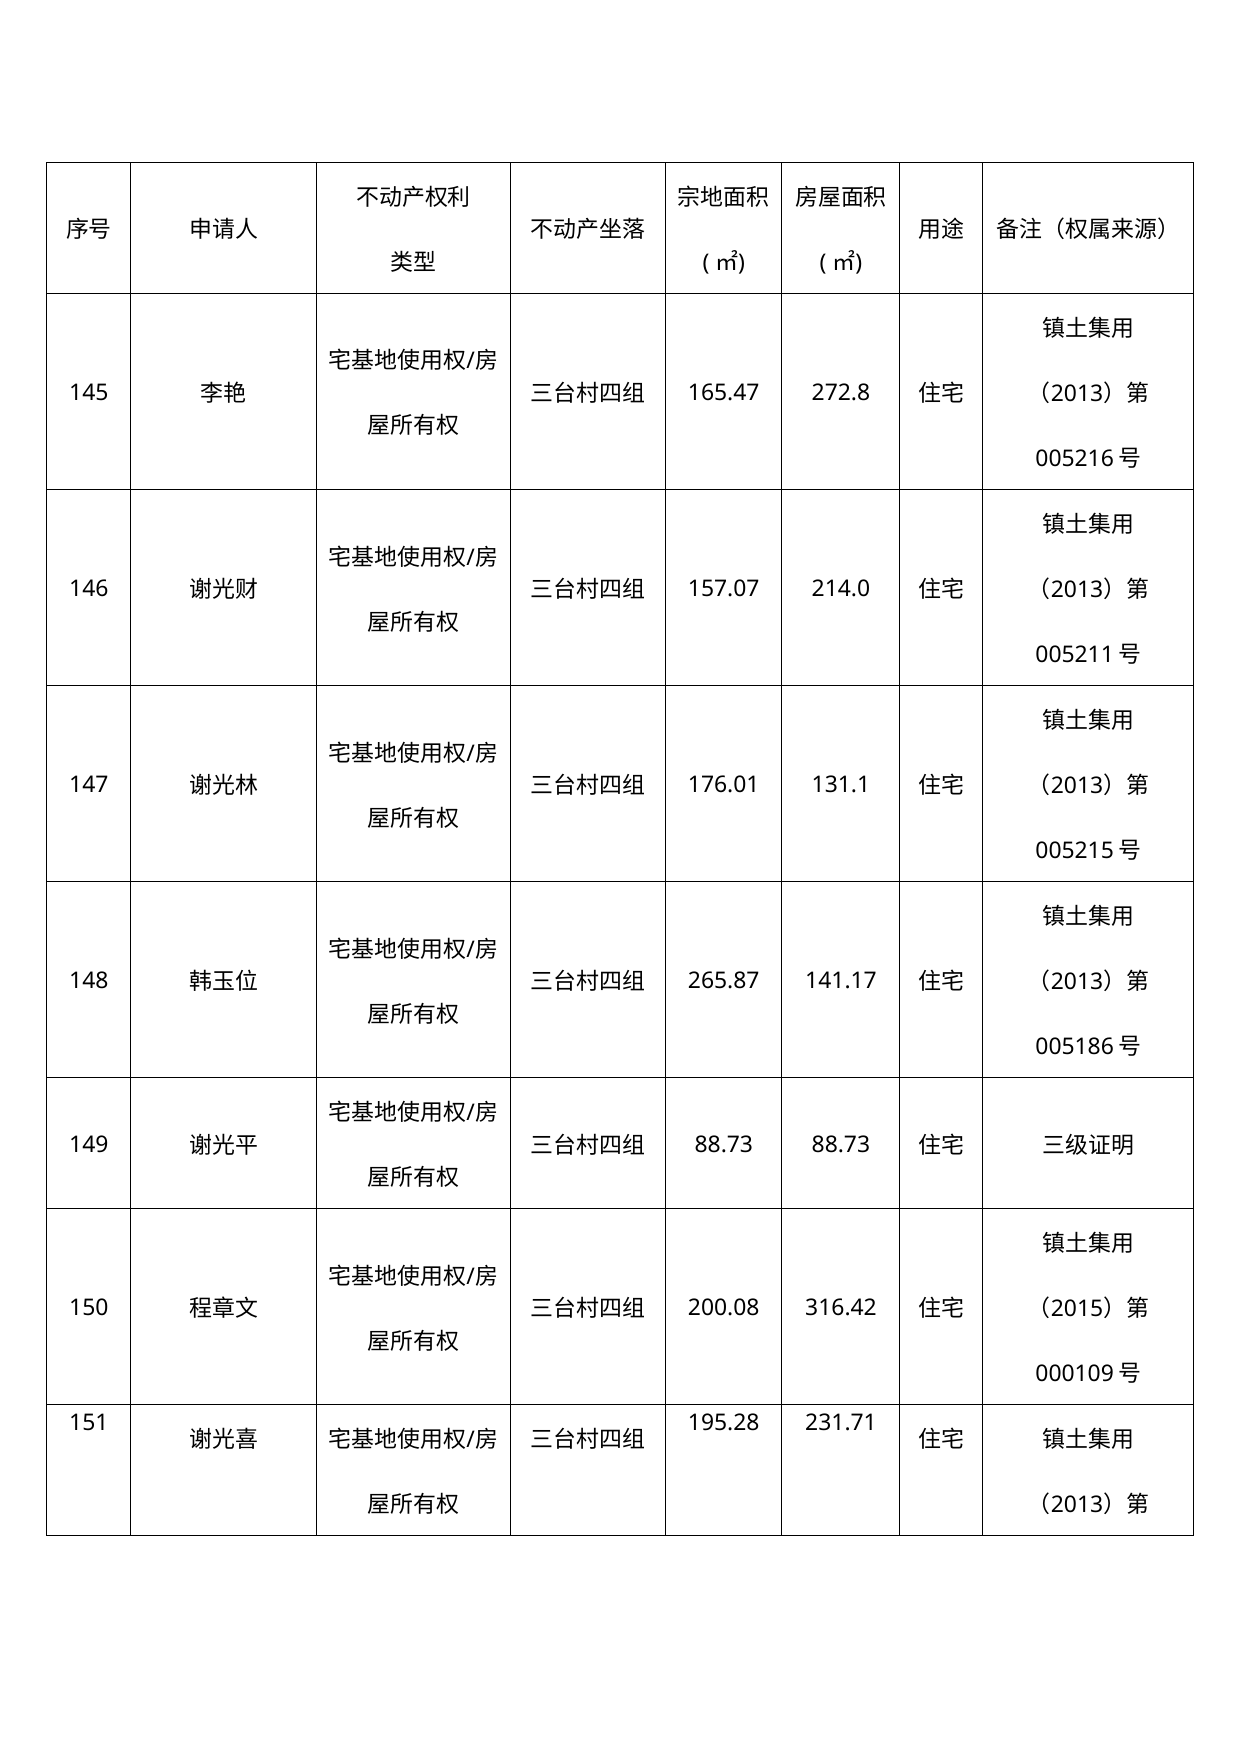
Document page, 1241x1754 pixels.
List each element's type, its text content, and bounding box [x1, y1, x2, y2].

table_cell 131.1 [782, 686, 899, 881]
table_cell 214.0 [782, 490, 899, 685]
table_cell 宅基地使用权/房屋所有权 [317, 1405, 510, 1535]
table_cell 三台村四组 [511, 1405, 665, 1535]
table_cell 195.28 [666, 1405, 781, 1535]
table_cell 三台村四组 [511, 686, 665, 881]
table_cell 住宅 [900, 294, 982, 489]
table_header 房屋面积( ㎡) [782, 163, 899, 293]
table_cell 149 [47, 1078, 130, 1208]
table_cell 165.47 [666, 294, 781, 489]
table_cell 147 [47, 686, 130, 881]
table_cell 宅基地使用权/房屋所有权 [317, 1078, 510, 1208]
table_cell 157.07 [666, 490, 781, 685]
table_cell 镇土集用（2013）第005186号 [983, 882, 1193, 1077]
table_cell 住宅 [900, 1078, 982, 1208]
table_cell 88.73 [782, 1078, 899, 1208]
table_cell 镇土集用（2013）第005214号 [983, 1405, 1193, 1535]
table_cell 谢光喜 [131, 1405, 316, 1535]
table_cell 145 [47, 294, 130, 489]
table_cell 176.01 [666, 686, 781, 881]
table_cell 316.42 [782, 1209, 899, 1404]
table_header 宗地面积 ( ㎡) [666, 163, 781, 293]
table_cell 宅基地使用权/房屋所有权 [317, 490, 510, 685]
table_cell 谢光林 [131, 686, 316, 881]
table_cell 150 [47, 1209, 130, 1404]
table_cell 宅基地使用权/房屋所有权 [317, 294, 510, 489]
table_cell 231.71 [782, 1405, 899, 1535]
table_cell 宅基地使用权/房屋所有权 [317, 686, 510, 881]
table_cell 镇土集用（2013）第005216号 [983, 294, 1193, 489]
table_cell 148 [47, 882, 130, 1077]
table_cell 李艳 [131, 294, 316, 489]
table_cell 三台村四组 [511, 490, 665, 685]
table_cell 三台村四组 [511, 1209, 665, 1404]
table_cell 住宅 [900, 1405, 982, 1535]
table_cell 住宅 [900, 882, 982, 1077]
table_cell 151 [47, 1405, 130, 1535]
table_cell 住宅 [900, 1209, 982, 1404]
table_cell 141.17 [782, 882, 899, 1077]
table_cell 宅基地使用权/房屋所有权 [317, 1209, 510, 1404]
table_header 不动产权利 类型 [317, 163, 510, 293]
table_cell 200.08 [666, 1209, 781, 1404]
table_cell 三台村四组 [511, 882, 665, 1077]
table_cell 三台村四组 [511, 294, 665, 489]
table_cell 镇土集用（2013）第005211号 [983, 490, 1193, 685]
table_cell 镇土集用（2013）第005215号 [983, 686, 1193, 881]
table_cell 272.8 [782, 294, 899, 489]
table_cell 住宅 [900, 490, 982, 685]
table_cell 三级证明 [983, 1078, 1193, 1208]
table_cell 146 [47, 490, 130, 685]
table_header 序号 [47, 163, 130, 293]
table_cell 宅基地使用权/房屋所有权 [317, 882, 510, 1077]
table_cell 谢光平 [131, 1078, 316, 1208]
table_cell 265.87 [666, 882, 781, 1077]
table_header 用途 [900, 163, 982, 293]
table_cell 谢光财 [131, 490, 316, 685]
table_cell 三台村四组 [511, 1078, 665, 1208]
table_header 不动产坐落 [511, 163, 665, 293]
table_cell 镇土集用（2015）第000109号 [983, 1209, 1193, 1404]
table_header 申请人 [131, 163, 316, 293]
table_header 备注（权属来源） [983, 163, 1193, 293]
table_cell 住宅 [900, 686, 982, 881]
table_cell 韩玉位 [131, 882, 316, 1077]
table_cell 程章文 [131, 1209, 316, 1404]
table_cell 88.73 [666, 1078, 781, 1208]
